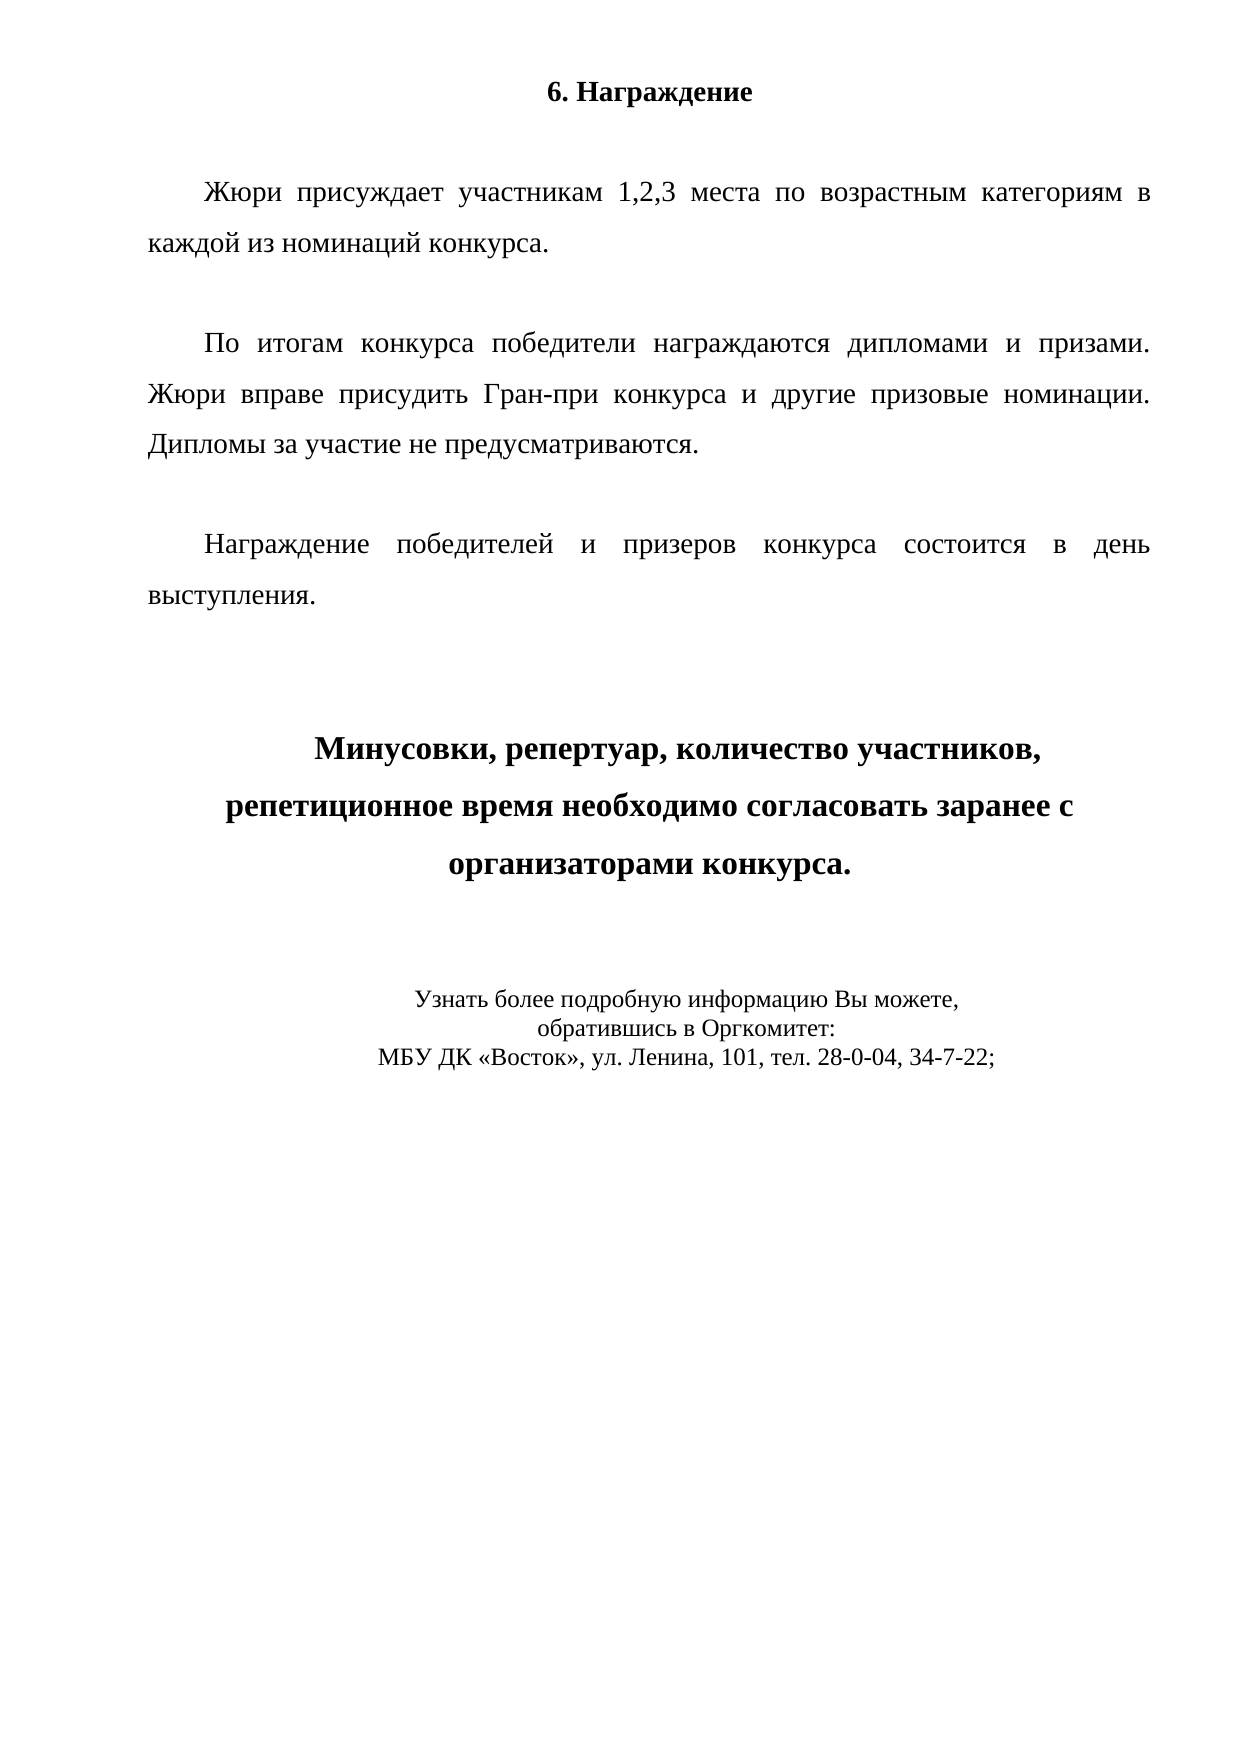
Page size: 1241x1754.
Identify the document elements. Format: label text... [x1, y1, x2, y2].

text Награждение победителей и призеров конкурса состоится в день выступления. [148, 527, 1152, 611]
text МБУ ДК «Восток», ул. Ленина, 101, тел. 28-0-04, 34-7-22; [148, 1042, 1152, 1071]
text По итогам конкурса победители награждаются дипломами и призами. Жюри вправе присудить Гран-при конкурса и другие призовые номинации. Дипломы за участие не предусматриваются. [148, 325, 1152, 459]
text 6. Награждение [148, 74, 1152, 107]
text Жюри присуждает участникам 1,2,3 места по возрастным категориям в каждой из номинаций конкурса. [148, 174, 1152, 258]
text Минусовки, репертуар, количество участников, репетиционное время необходимо согласовать заранее с организаторами конкурса. [148, 728, 1152, 881]
text обратившись в Оргкомитет: [148, 1013, 1152, 1042]
text Узнать более подробную информацию Вы можете, [148, 984, 1152, 1013]
